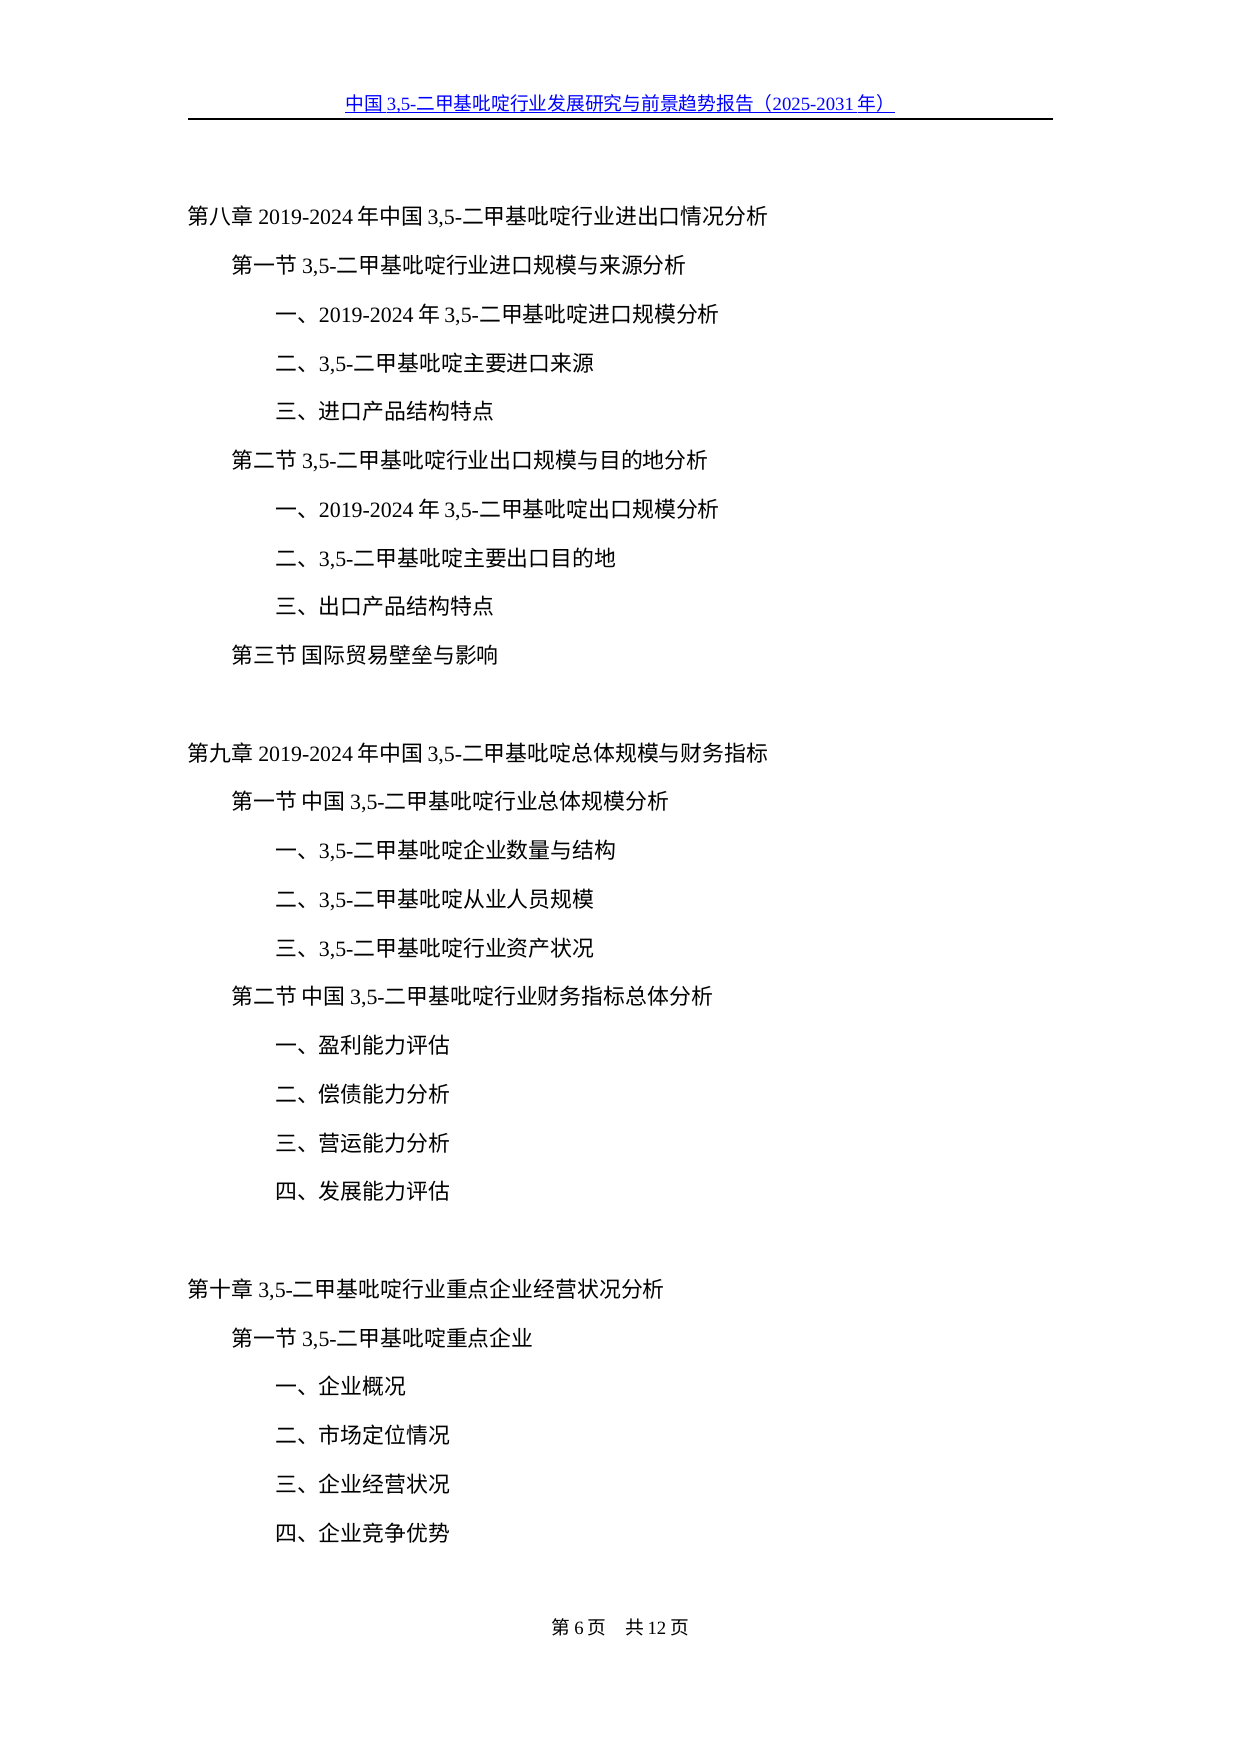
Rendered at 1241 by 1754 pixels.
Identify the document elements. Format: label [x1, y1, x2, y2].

text [187, 150, 1053, 1548]
